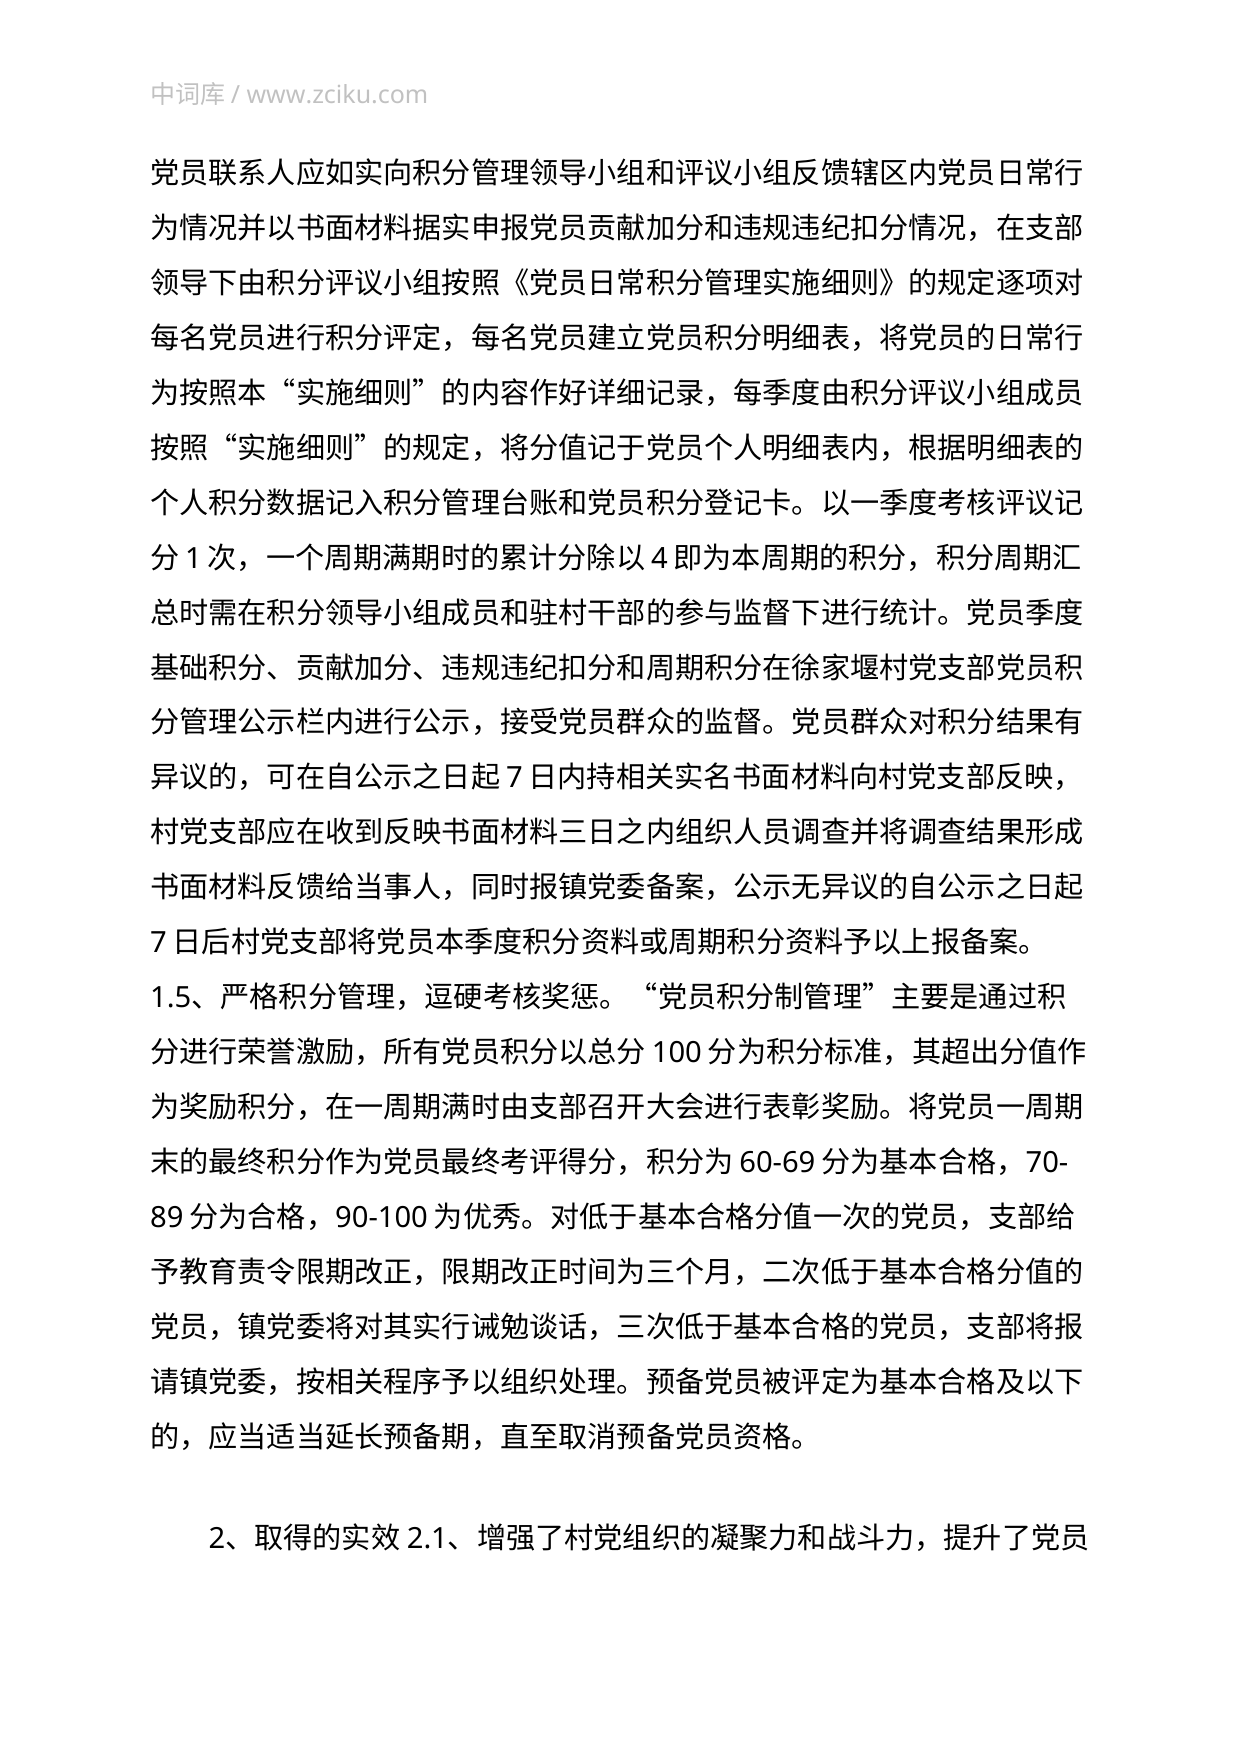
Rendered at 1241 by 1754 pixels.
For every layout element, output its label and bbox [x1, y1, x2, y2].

text [150, 1515, 1090, 1557]
text [150, 150, 1090, 1456]
